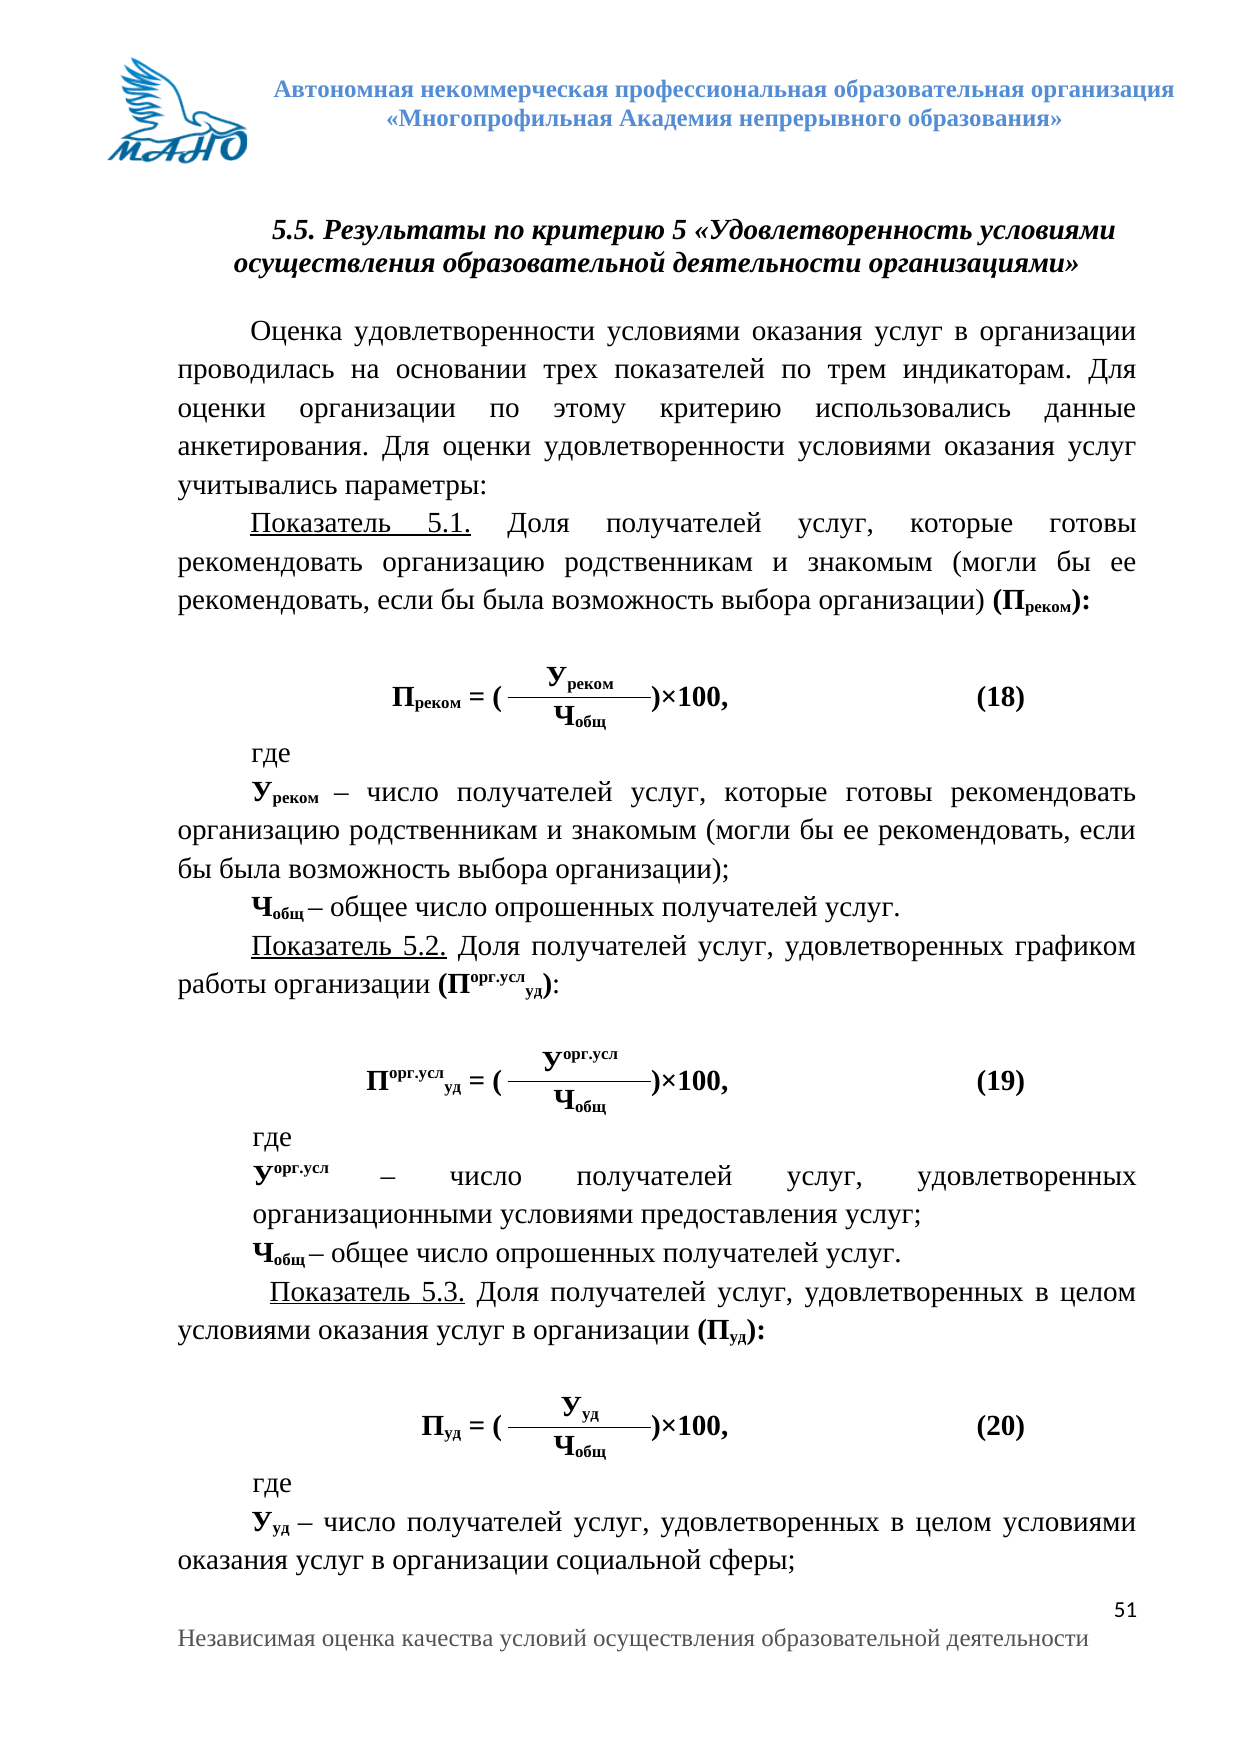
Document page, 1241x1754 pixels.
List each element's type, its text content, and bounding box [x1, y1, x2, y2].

table_header Преком = ( [278, 660, 508, 735]
text Показатель 5.3. Доля получателей услуг, удовлетворенных в целом условиями оказания услуг в организации (Пуд): [177, 1274, 1137, 1346]
table_header )×100, [651, 660, 773, 735]
table_cell Чобщ [508, 1082, 651, 1119]
text 5.5. Результаты по критерию 5 «Удовлетворенность условиями осуществления образовательной деятельности организациями» [177, 212, 1137, 279]
table_header (20) [773, 1389, 1036, 1465]
text Показатель 5.2. Доля получателей услуг, удовлетворенных графиком работы организации (Порг.услуд): [177, 928, 1137, 1000]
table_header Уреком [508, 660, 651, 697]
table_header Ууд [508, 1389, 651, 1427]
text Уреком – число получателей услуг, которые готовы рекомендовать организацию родственникам и знакомым (могли бы ее рекомендовать, если бы была возможность выбора организации); [177, 774, 1137, 884]
text где [177, 735, 1137, 769]
table_cell Чобщ [508, 1428, 651, 1465]
table_cell Чобщ [508, 698, 651, 735]
table_header (18) [773, 660, 1036, 735]
list где [252, 1119, 1137, 1153]
text Показатель 5.1. Доля получателей услуг, которые готовы рекомендовать организацию родственникам и знакомым (могли бы ее рекомендовать, если бы была возможность выбора организации) (Преком): [177, 505, 1137, 616]
list Ууд – число получателей услуг, удовлетворенных в целом условиями оказания услуг в организации социальной сферы; [177, 1504, 1137, 1576]
picture [106, 57, 248, 164]
table_header )×100, [651, 1044, 773, 1119]
text Оценка удовлетворенности условиями оказания услуг в организации проводилась на основании трех показателей по трем индикаторам. Для оценки организации по этому критерию использовались данные анкетирования. Для оценки удовлетворенности условиями оказания услуг учитывались параметры: [177, 313, 1137, 500]
table_header (19) [773, 1044, 1036, 1119]
table_header Уорг.усл [508, 1044, 651, 1081]
table_header Порг.услуд = ( [278, 1044, 508, 1119]
list Уорг.усл – число получателей услуг, удовлетворенных организационными условиями предоставления услуг; [252, 1158, 1137, 1230]
table_header Пуд = ( [278, 1389, 508, 1465]
table_header )×100, [651, 1389, 773, 1465]
list где [252, 1465, 1137, 1499]
text Чобщ – общее число опрошенных получателей услуг. [177, 889, 1137, 923]
list Чобщ – общее число опрошенных получателей услуг. [252, 1235, 1137, 1269]
